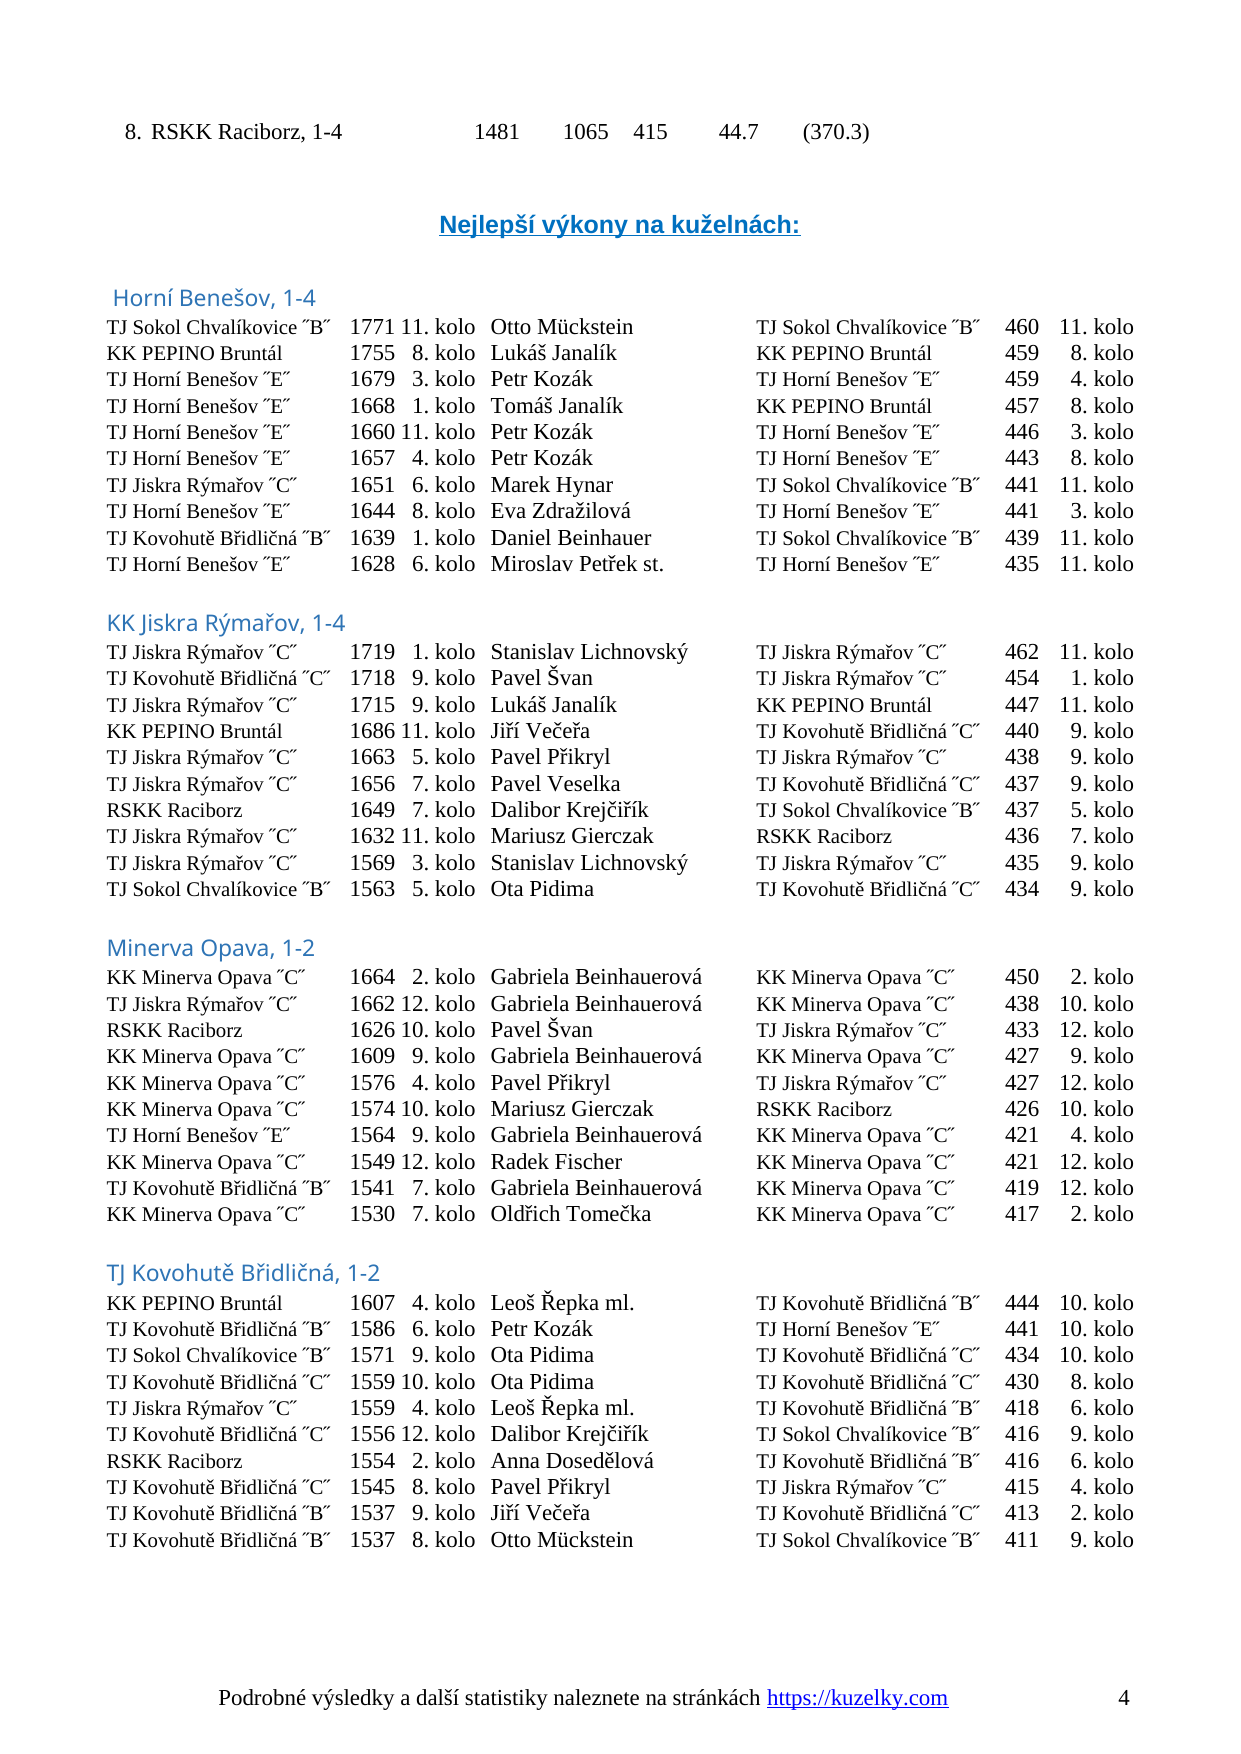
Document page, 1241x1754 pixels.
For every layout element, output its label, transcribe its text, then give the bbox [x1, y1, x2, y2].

text TJ Jiskra Rýmařov ˝C˝ 1719 1. kolo Stanislav Lichnovský TJ Jiskra Rýmařov ˝C˝ 462 11. kolo [106, 638, 1134, 664]
text 8. RSKK Raciborz, 1-4 1481 1065 415 44.7 (370.3) [106, 118, 1134, 144]
text TJ Sokol Chvalíkovice ˝B˝ 1771 11. kolo Otto Mückstein TJ Sokol Chvalíkovice ˝B˝ 460 11. kolo [106, 313, 1134, 339]
text TJ Horní Benešov ˝E˝ 1657 4. kolo Petr Kozák TJ Horní Benešov ˝E˝ 443 8. kolo [106, 444, 1134, 471]
text TJ Horní Benešov ˝E˝ 1628 6. kolo Miroslav Petřek st. TJ Horní Benešov ˝E˝ 435 11. kolo [106, 550, 1134, 576]
text TJ Kovohutě Břidličná ˝B˝ 1541 7. kolo Gabriela Beinhauerová KK Minerva Opava ˝C˝ 419 12. kolo [106, 1174, 1134, 1201]
text KK PEPINO Bruntál 1686 11. kolo Jiří Večeřa TJ Kovohutě Břidličná ˝C˝ 440 9. kolo [106, 717, 1134, 743]
text KK PEPINO Bruntál 1607 4. kolo Leoš Řepka ml. TJ Kovohutě Břidličná ˝B˝ 444 10. kolo [106, 1289, 1134, 1315]
text TJ Horní Benešov ˝E˝ 1668 1. kolo Tomáš Janalík KK PEPINO Bruntál 457 8. kolo [106, 392, 1134, 418]
subtitle Horní Benešov, 1-4 [106, 281, 1134, 313]
text KK PEPINO Bruntál 1755 8. kolo Lukáš Janalík KK PEPINO Bruntál 459 8. kolo [106, 339, 1134, 365]
text TJ Horní Benešov ˝E˝ 1564 9. kolo Gabriela Beinhauerová KK Minerva Opava ˝C˝ 421 4. kolo [106, 1121, 1134, 1148]
text KK Minerva Opava ˝C˝ 1576 4. kolo Pavel Přikryl TJ Jiskra Rýmařov ˝C˝ 427 12. kolo [106, 1069, 1134, 1095]
text TJ Sokol Chvalíkovice ˝B˝ 1571 9. kolo Ota Pidima TJ Kovohutě Břidličná ˝C˝ 434 10. kolo [106, 1341, 1134, 1368]
text KK Minerva Opava ˝C˝ 1664 2. kolo Gabriela Beinhauerová KK Minerva Opava ˝C˝ 450 2. kolo [106, 963, 1134, 990]
text TJ Kovohutě Břidličná ˝C˝ 1718 9. kolo Pavel Švan TJ Jiskra Rýmařov ˝C˝ 454 1. kolo [106, 664, 1134, 691]
text TJ Kovohutě Břidličná ˝B˝ 1586 6. kolo Petr Kozák TJ Horní Benešov ˝E˝ 441 10. kolo [106, 1315, 1134, 1341]
text TJ Sokol Chvalíkovice ˝B˝ 1563 5. kolo Ota Pidima TJ Kovohutě Břidličná ˝C˝ 434 9. kolo [106, 875, 1134, 902]
text RSKK Raciborz 1626 10. kolo Pavel Švan TJ Jiskra Rýmařov ˝C˝ 433 12. kolo [106, 1016, 1134, 1042]
text TJ Jiskra Rýmařov ˝C˝ 1651 6. kolo Marek Hynar TJ Sokol Chvalíkovice ˝B˝ 441 11. kolo [106, 471, 1134, 497]
subtitle KK Jiskra Rýmařov, 1-4 [106, 607, 1134, 638]
text TJ Kovohutě Břidličná ˝B˝ 1537 8. kolo Otto Mückstein TJ Sokol Chvalíkovice ˝B˝ 411 9. kolo [106, 1526, 1134, 1552]
text RSKK Raciborz 1554 2. kolo Anna Dosedělová TJ Kovohutě Břidličná ˝B˝ 416 6. kolo [106, 1447, 1134, 1473]
text TJ Jiskra Rýmařov ˝C˝ 1569 3. kolo Stanislav Lichnovský TJ Jiskra Rýmařov ˝C˝ 435 9. kolo [106, 849, 1134, 875]
text RSKK Raciborz 1649 7. kolo Dalibor Krejčiřík TJ Sokol Chvalíkovice ˝B˝ 437 5. kolo [106, 796, 1134, 822]
text TJ Jiskra Rýmařov ˝C˝ 1656 7. kolo Pavel Veselka TJ Kovohutě Břidličná ˝C˝ 437 9. kolo [106, 770, 1134, 796]
subtitle Minerva Opava, 1-2 [106, 932, 1134, 963]
text TJ Horní Benešov ˝E˝ 1660 11. kolo Petr Kozák TJ Horní Benešov ˝E˝ 446 3. kolo [106, 418, 1134, 444]
text TJ Kovohutě Břidličná ˝B˝ 1537 9. kolo Jiří Večeřa TJ Kovohutě Břidličná ˝C˝ 413 2. kolo [106, 1499, 1134, 1526]
text KK Minerva Opava ˝C˝ 1530 7. kolo Oldřich Tomečka KK Minerva Opava ˝C˝ 417 2. kolo [106, 1201, 1134, 1227]
text KK Minerva Opava ˝C˝ 1609 9. kolo Gabriela Beinhauerová KK Minerva Opava ˝C˝ 427 9. kolo [106, 1042, 1134, 1069]
text TJ Kovohutě Břidličná ˝C˝ 1556 12. kolo Dalibor Krejčiřík TJ Sokol Chvalíkovice ˝B˝ 416 9. kolo [106, 1420, 1134, 1447]
text TJ Horní Benešov ˝E˝ 1644 8. kolo Eva Zdražilová TJ Horní Benešov ˝E˝ 441 3. kolo [106, 497, 1134, 523]
text TJ Kovohutě Břidličná ˝C˝ 1545 8. kolo Pavel Přikryl TJ Jiskra Rýmařov ˝C˝ 415 4. kolo [106, 1473, 1134, 1499]
text TJ Horní Benešov ˝E˝ 1679 3. kolo Petr Kozák TJ Horní Benešov ˝E˝ 459 4. kolo [106, 365, 1134, 392]
text TJ Jiskra Rýmařov ˝C˝ 1632 11. kolo Mariusz Gierczak RSKK Raciborz 436 7. kolo [106, 822, 1134, 849]
text TJ Kovohutě Břidličná ˝B˝ 1639 1. kolo Daniel Beinhauer TJ Sokol Chvalíkovice ˝B˝ 439 11. kolo [106, 523, 1134, 550]
text KK Minerva Opava ˝C˝ 1574 10. kolo Mariusz Gierczak RSKK Raciborz 426 10. kolo [106, 1095, 1134, 1121]
subtitle TJ Kovohutě Břidličná, 1-2 [106, 1257, 1134, 1289]
text TJ Kovohutě Břidličná ˝C˝ 1559 10. kolo Ota Pidima TJ Kovohutě Břidličná ˝C˝ 430 8. kolo [106, 1368, 1134, 1394]
text TJ Jiskra Rýmařov ˝C˝ 1662 12. kolo Gabriela Beinhauerová KK Minerva Opava ˝C˝ 438 10. kolo [106, 990, 1134, 1016]
text KK Minerva Opava ˝C˝ 1549 12. kolo Radek Fischer KK Minerva Opava ˝C˝ 421 12. kolo [106, 1148, 1134, 1174]
text TJ Jiskra Rýmařov ˝C˝ 1663 5. kolo Pavel Přikryl TJ Jiskra Rýmařov ˝C˝ 438 9. kolo [106, 743, 1134, 770]
text Nejlepší výkony na kuželnách: [94, 210, 1145, 238]
text TJ Jiskra Rýmařov ˝C˝ 1715 9. kolo Lukáš Janalík KK PEPINO Bruntál 447 11. kolo [106, 691, 1134, 717]
text TJ Jiskra Rýmařov ˝C˝ 1559 4. kolo Leoš Řepka ml. TJ Kovohutě Břidličná ˝B˝ 418 6. kolo [106, 1394, 1134, 1420]
